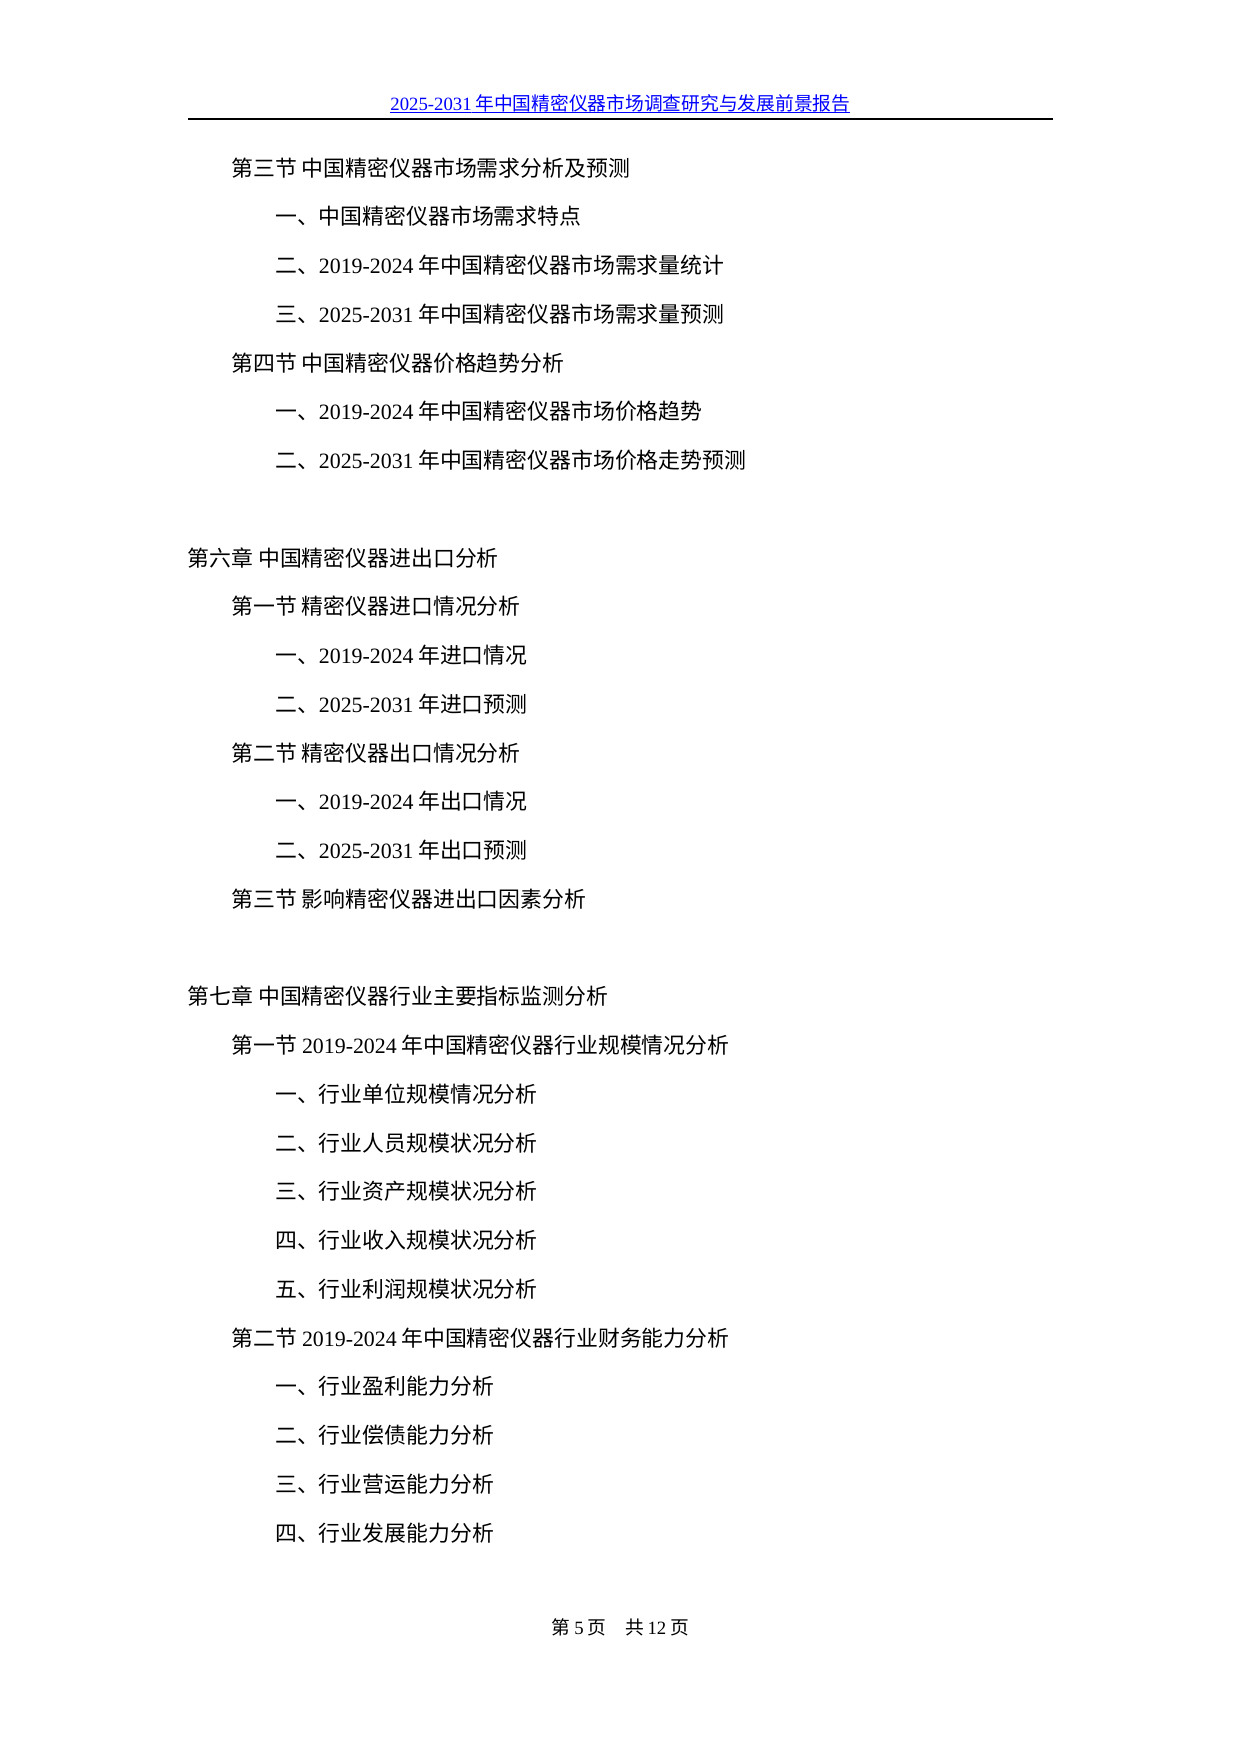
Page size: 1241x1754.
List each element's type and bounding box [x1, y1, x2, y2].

text [187, 150, 1053, 1548]
